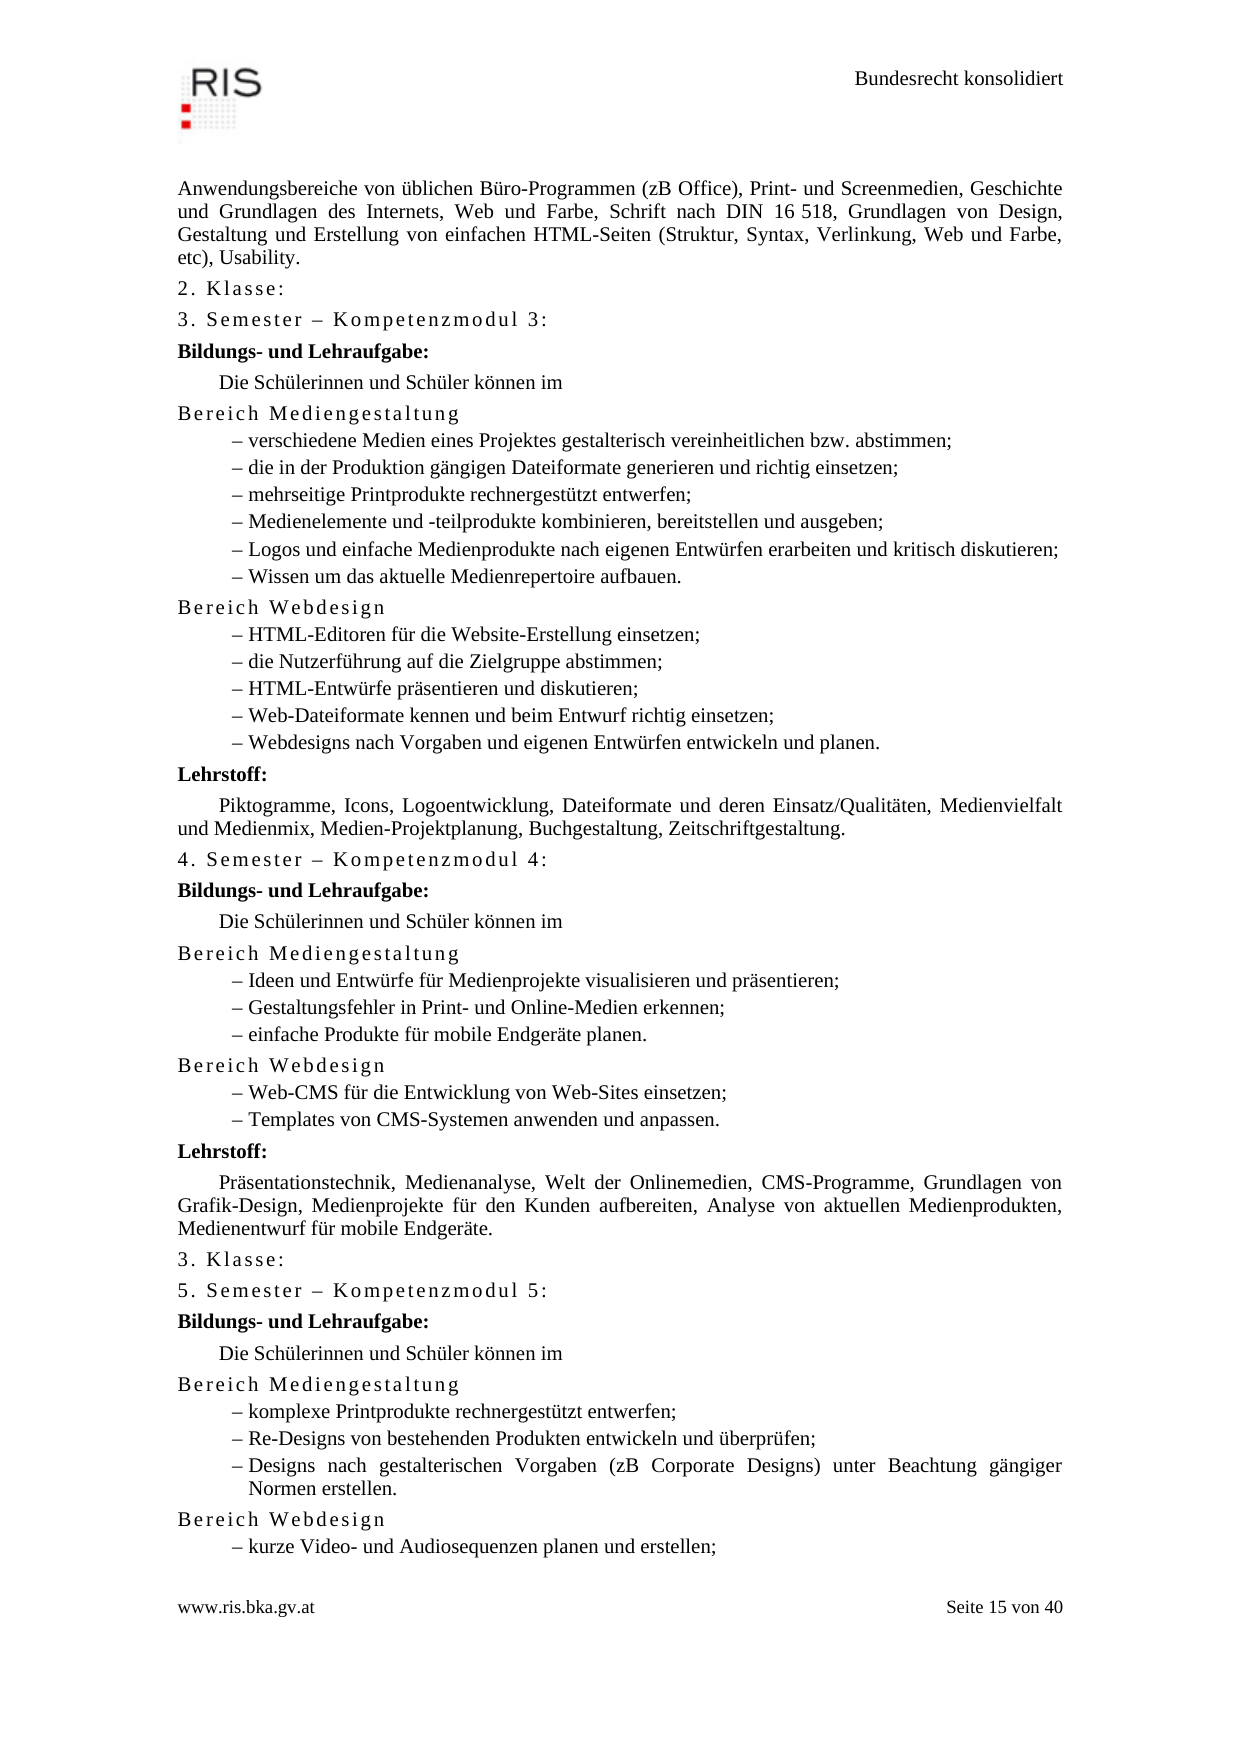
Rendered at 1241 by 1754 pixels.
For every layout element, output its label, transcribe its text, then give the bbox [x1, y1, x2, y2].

text – einfache Produkte für mobile Endgeräte planen. [177, 1023, 1063, 1046]
text Die Schülerinnen und Schüler können im [177, 371, 1063, 394]
text – verschiedene Medien eines Projektes gestalterisch vereinheitlichen bzw. abstimmen; [177, 429, 1063, 452]
text 3. Semester – Kompetenzmodul 3: [177, 308, 1063, 331]
text – HTML-Editoren für die Website-Erstellung einsetzen; [177, 623, 1063, 646]
text Bereich Mediengestaltung [177, 402, 1063, 425]
text Bereich Mediengestaltung [177, 942, 1063, 965]
text – Medienelemente und -teilprodukte kombinieren, bereitstellen und ausgeben; [177, 511, 1063, 533]
text Die Schülerinnen und Schüler können im [177, 1342, 1063, 1365]
text Lehrstoff: [177, 763, 1063, 786]
text – die in der Produktion gängigen Dateiformate generieren und richtig einsetzen; [177, 456, 1063, 479]
text – Logos und einfache Medienprodukte nach eigenen Entwürfen erarbeiten und kritisch diskutieren; [177, 538, 1063, 561]
text – Web-Dateiformate kennen und beim Entwurf richtig einsetzen; [177, 704, 1063, 727]
text – Designs nach gestalterischen Vorgaben (zB Corporate Designs) unter Beachtung gängiger Normen erstellen. [177, 1454, 1063, 1500]
text – Wissen um das aktuelle Medienrepertoire aufbauen. [177, 565, 1063, 588]
text Bereich Webdesign [177, 1054, 1063, 1077]
text Bereich Webdesign [177, 1508, 1063, 1531]
text – komplexe Printprodukte rechnergestützt entwerfen; [177, 1400, 1063, 1423]
text Bildungs- und Lehraufgabe: [177, 340, 1063, 363]
text Lehrstoff: [177, 1140, 1063, 1163]
text – Web-CMS für die Entwicklung von Web-Sites einsetzen; [177, 1081, 1063, 1104]
text Bereich Webdesign [177, 596, 1063, 619]
text Die Schülerinnen und Schüler können im [177, 911, 1063, 933]
text – HTML-Entwürfe präsentieren und diskutieren; [177, 677, 1063, 700]
text Bildungs- und Lehraufgabe: [177, 1311, 1063, 1333]
text – Webdesigns nach Vorgaben und eigenen Entwürfen entwickeln und planen. [177, 731, 1063, 754]
text Piktogramme, Icons, Logoentwicklung, Dateiformate und deren Einsatz/Qualitäten, Medienvielfalt und Medienmix, Medien-Projektplanung, Buchgestaltung, Zeitschriftgestaltung. [177, 794, 1063, 840]
text – Ideen und Entwürfe für Medienprojekte visualisieren und präsentieren; [177, 969, 1063, 992]
text – die Nutzerführung auf die Zielgruppe abstimmen; [177, 650, 1063, 673]
text 2. Klasse: [177, 277, 1063, 300]
text 4. Semester – Kompetenzmodul 4: [177, 848, 1063, 871]
text Bildungs- und Lehraufgabe: [177, 879, 1063, 902]
text Präsentationstechnik, Medienanalyse, Welt der Onlinemedien, CMS-Programme, Grundlagen von Grafik-Design, Medienprojekte für den Kunden aufbereiten, Analyse von aktuellen Medienprodukten, Medienentwurf für mobile Endgeräte. [177, 1171, 1063, 1240]
text – Templates von CMS-Systemen anwenden und anpassen. [177, 1108, 1063, 1131]
text – mehrseitige Printprodukte rechnergestützt entwerfen; [177, 483, 1063, 506]
text 3. Klasse: [177, 1248, 1063, 1271]
text Bereich Mediengestaltung [177, 1373, 1063, 1396]
picture [177, 57, 264, 144]
text – Gestaltungsfehler in Print- und Online-Medien erkennen; [177, 996, 1063, 1019]
text – kurze Video- und Audiosequenzen planen und erstellen; [177, 1536, 1063, 1558]
text – Re-Designs von bestehenden Produkten entwickeln und überprüfen; [177, 1427, 1063, 1450]
text 5. Semester – Kompetenzmodul 5: [177, 1279, 1063, 1302]
